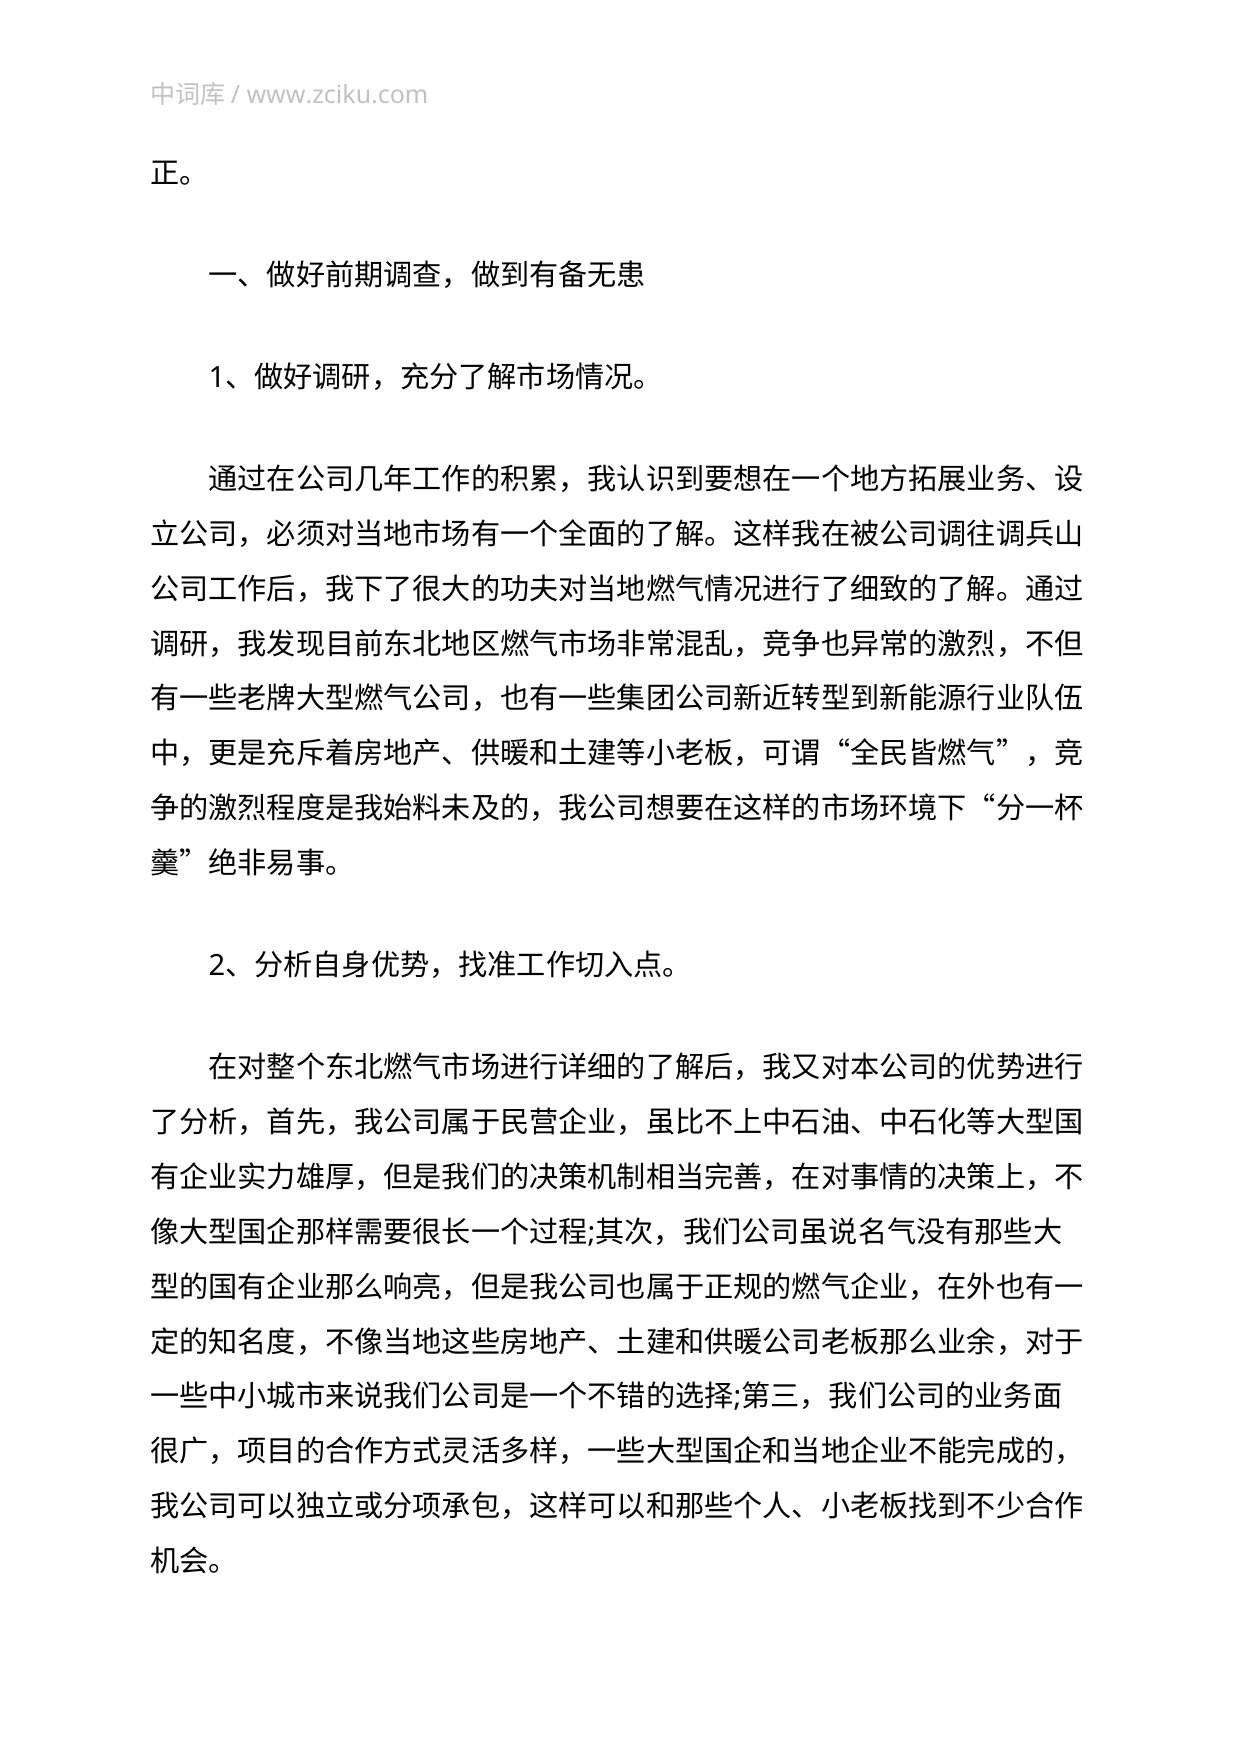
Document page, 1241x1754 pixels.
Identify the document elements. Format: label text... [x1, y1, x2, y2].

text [150, 150, 1090, 192]
text 在对整个东北燃气市场进行详细的了解后，我又对本公司的优势进行了分析，首先，我公司属于民营企业，虽比不上中石油、中石化等大型国有企业实力雄厚，但是我们的决策机制相当完善，在对事情的决策上，不像大型国企那样需要很长一个过程;其次，我们公司虽说名气没有那些大型的国有企业那么响亮，但是我公司也属于正规的燃气企业，在外也有一定的知名度，不像当地这些房地产、土建和供暖公司老板那么业余，对于一些中小城市来说我们公司是一个不错的选择;第三，我们公司的业务面很广，项目的合作方式灵活多样，一些大型国企和当地企业不能完成的，我公司可以独立或分项承包，这样可以和那些个人、小老板找到不少合作机会。 [150, 1043, 1090, 1580]
text 2、分析自身优势，找准工作切入点。 [150, 942, 1090, 984]
text 一、做好前期调查，做到有备无患 [150, 252, 1090, 294]
text 1、做好调研，充分了解市场情况。 [150, 353, 1090, 396]
text 通过在公司几年工作的积累，我认识到要想在一个地方拓展业务、设立公司，必须对当地市场有一个全面的了解。这样我在被公司调往调兵山公司工作后，我下了很大的功夫对当地燃气情况进行了细致的了解。通过调研，我发现目前东北地区燃气市场非常混乱，竞争也异常的激烈，不但有一些老牌大型燃气公司，也有一些集团公司新近转型到新能源行业队伍中，更是充斥着房地产、供暖和土建等小老板，可谓“全民皆燃气”，竞争的激烈程度是我始料未及的，我公司想要在这样的市场环境下“分一杯羹”绝非易事。 [150, 456, 1090, 882]
